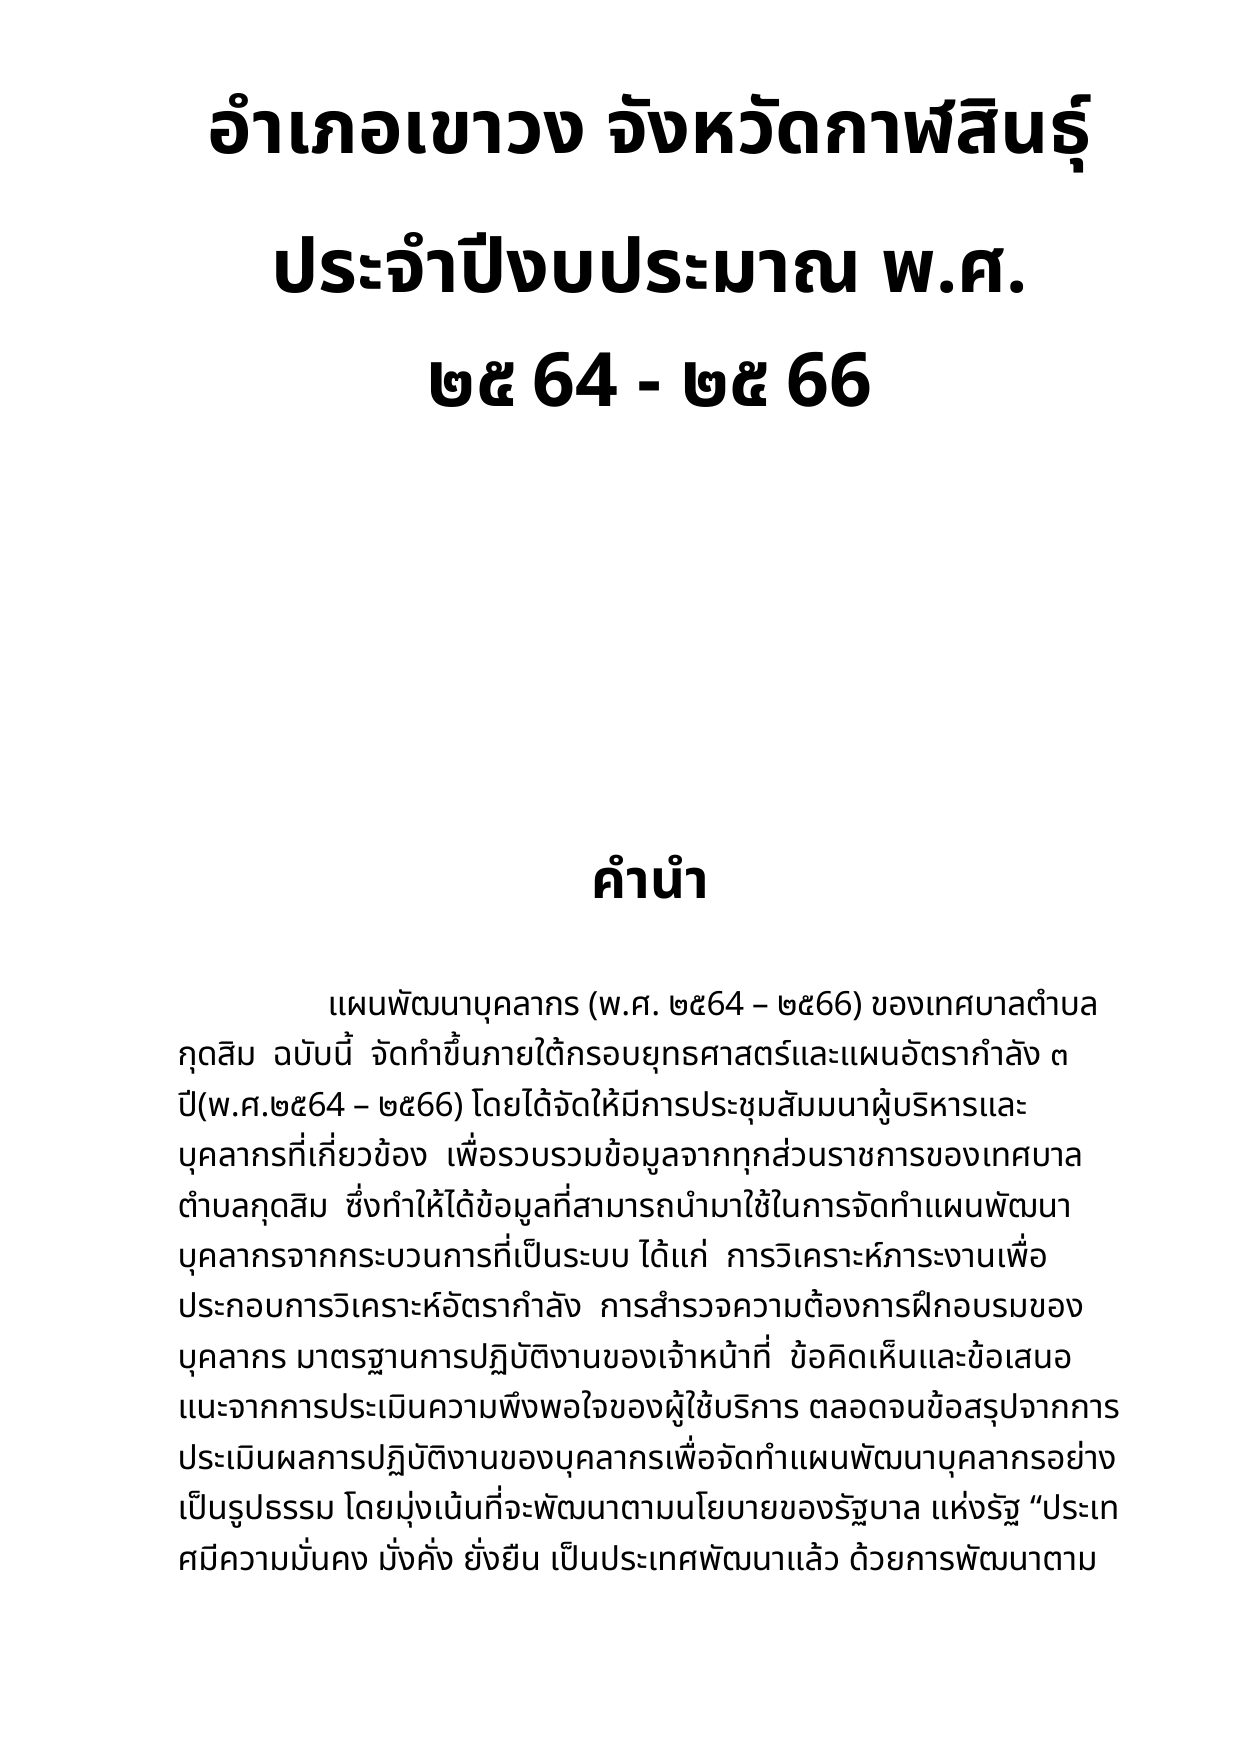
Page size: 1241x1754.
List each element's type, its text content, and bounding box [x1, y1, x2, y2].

text ประจำปีงบประมาณ พ.ศ. ๒๕64 - ๒๕66 [177, 212, 1122, 440]
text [177, 979, 1122, 1585]
text คำนำ [177, 841, 1122, 923]
text อำเภอเขาวง จังหวัดกาฬสินธุ์ [177, 74, 1122, 187]
